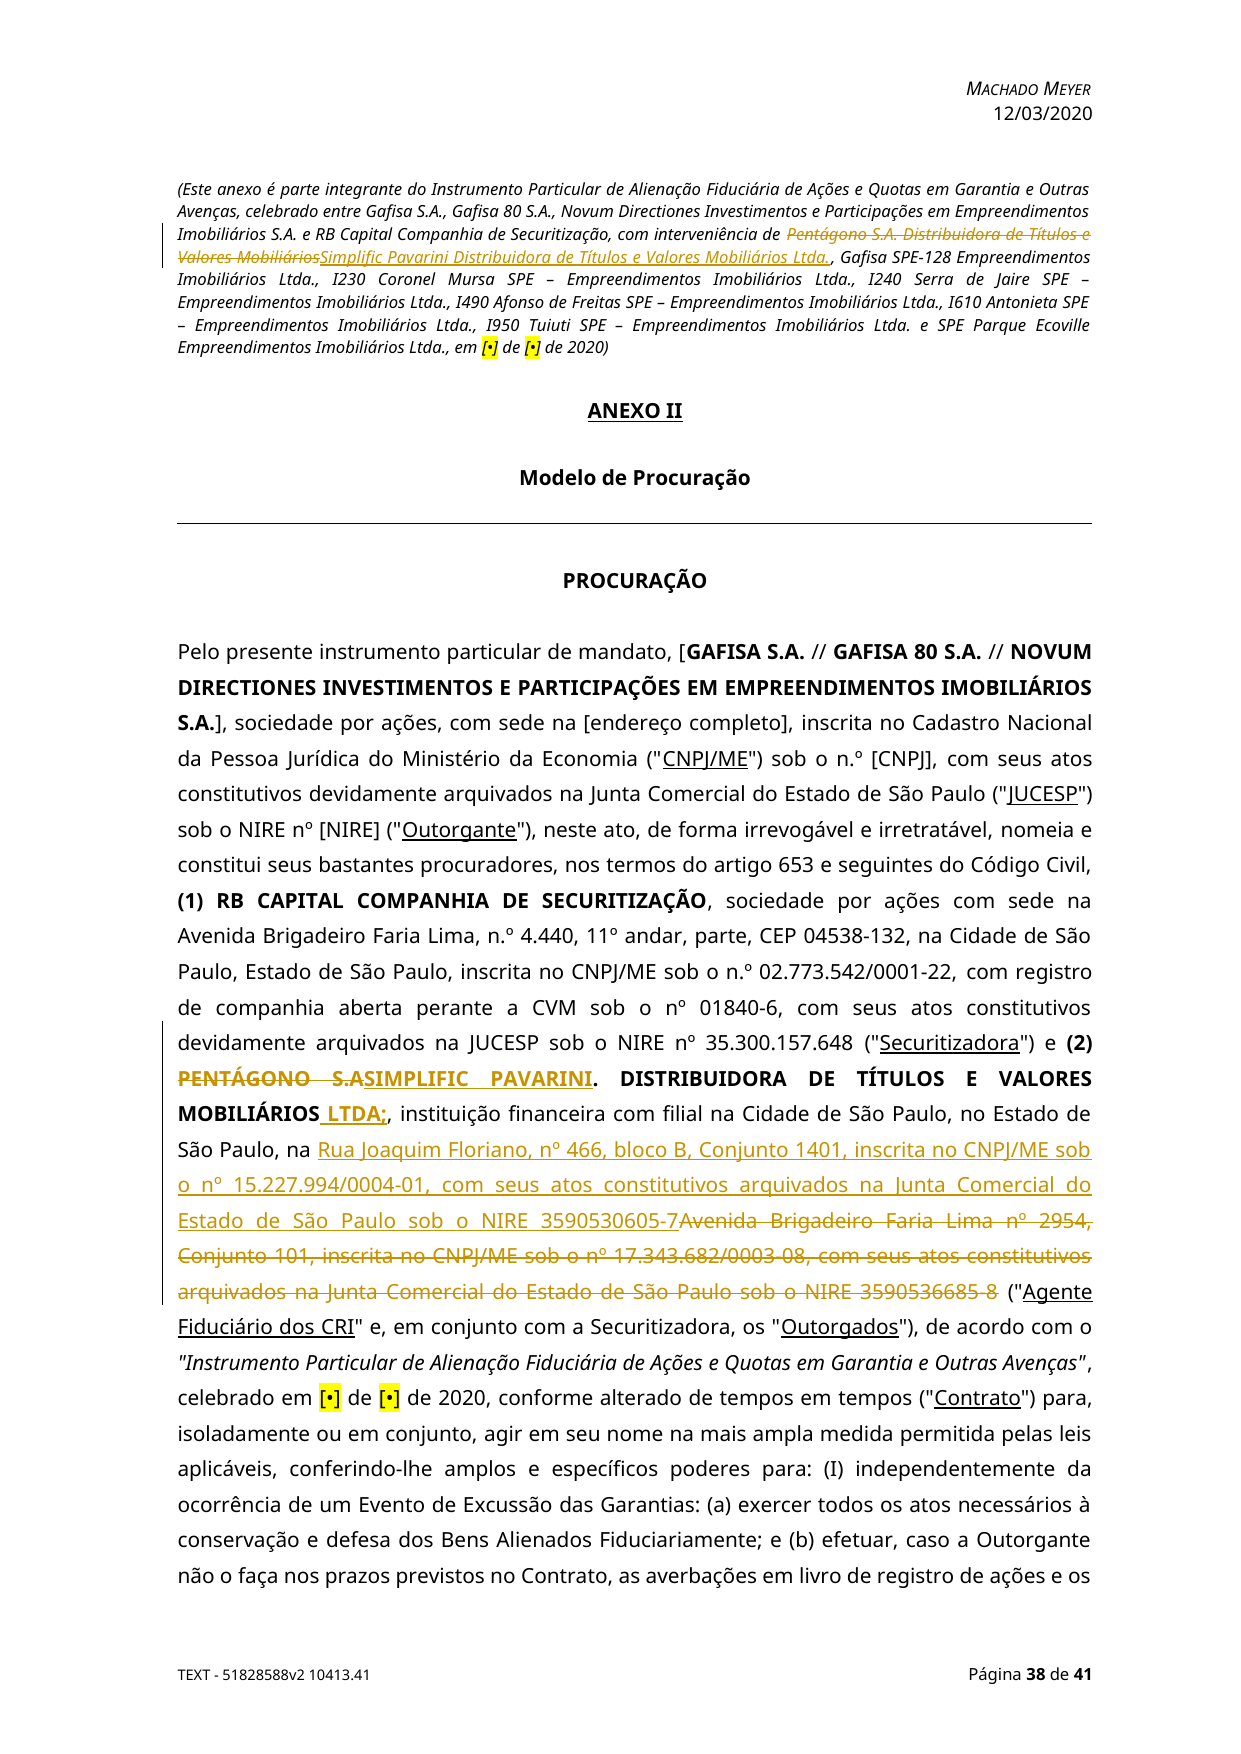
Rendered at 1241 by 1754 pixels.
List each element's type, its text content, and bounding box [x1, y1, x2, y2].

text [177, 1258, 1092, 1589]
text Modelo de Procuração [177, 459, 1092, 492]
text ANEXO II [177, 392, 1092, 426]
text (Este anexo é parte integrante do Instrumento Particular de Alienação Fiduciária de Ações e Quotas em Garantia e Outras Avenças, celebrado entre Gafisa S.A., Gafisa 80 S.A., Novum Directiones Investimentos e Participações em Empreendimentos Imobiliários S.A. e RB Capital Companhia de Securitização, com interveniência de , Gafisa SPE-128 Empreendimentos Imobiliários Ltda., I230 Coronel Mursa SPE – Empreendimentos Imobiliários Ltda., I240 Serra de Jaire SPE – Empreendimentos Imobiliários Ltda., I490 Afonso de Freitas SPE – Empreendimentos Imobiliários Ltda., I610 Antonieta SPE – Empreendimentos Imobiliários Ltda., I950 Tuiuti SPE – Empreendimentos Imobiliários Ltda. e SPE Parque Ecoville Empreendimentos Imobiliários Ltda., em [•] de [•] de 2020) [177, 177, 1092, 359]
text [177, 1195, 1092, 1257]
text PROCURAÇÃO [177, 566, 1092, 595]
